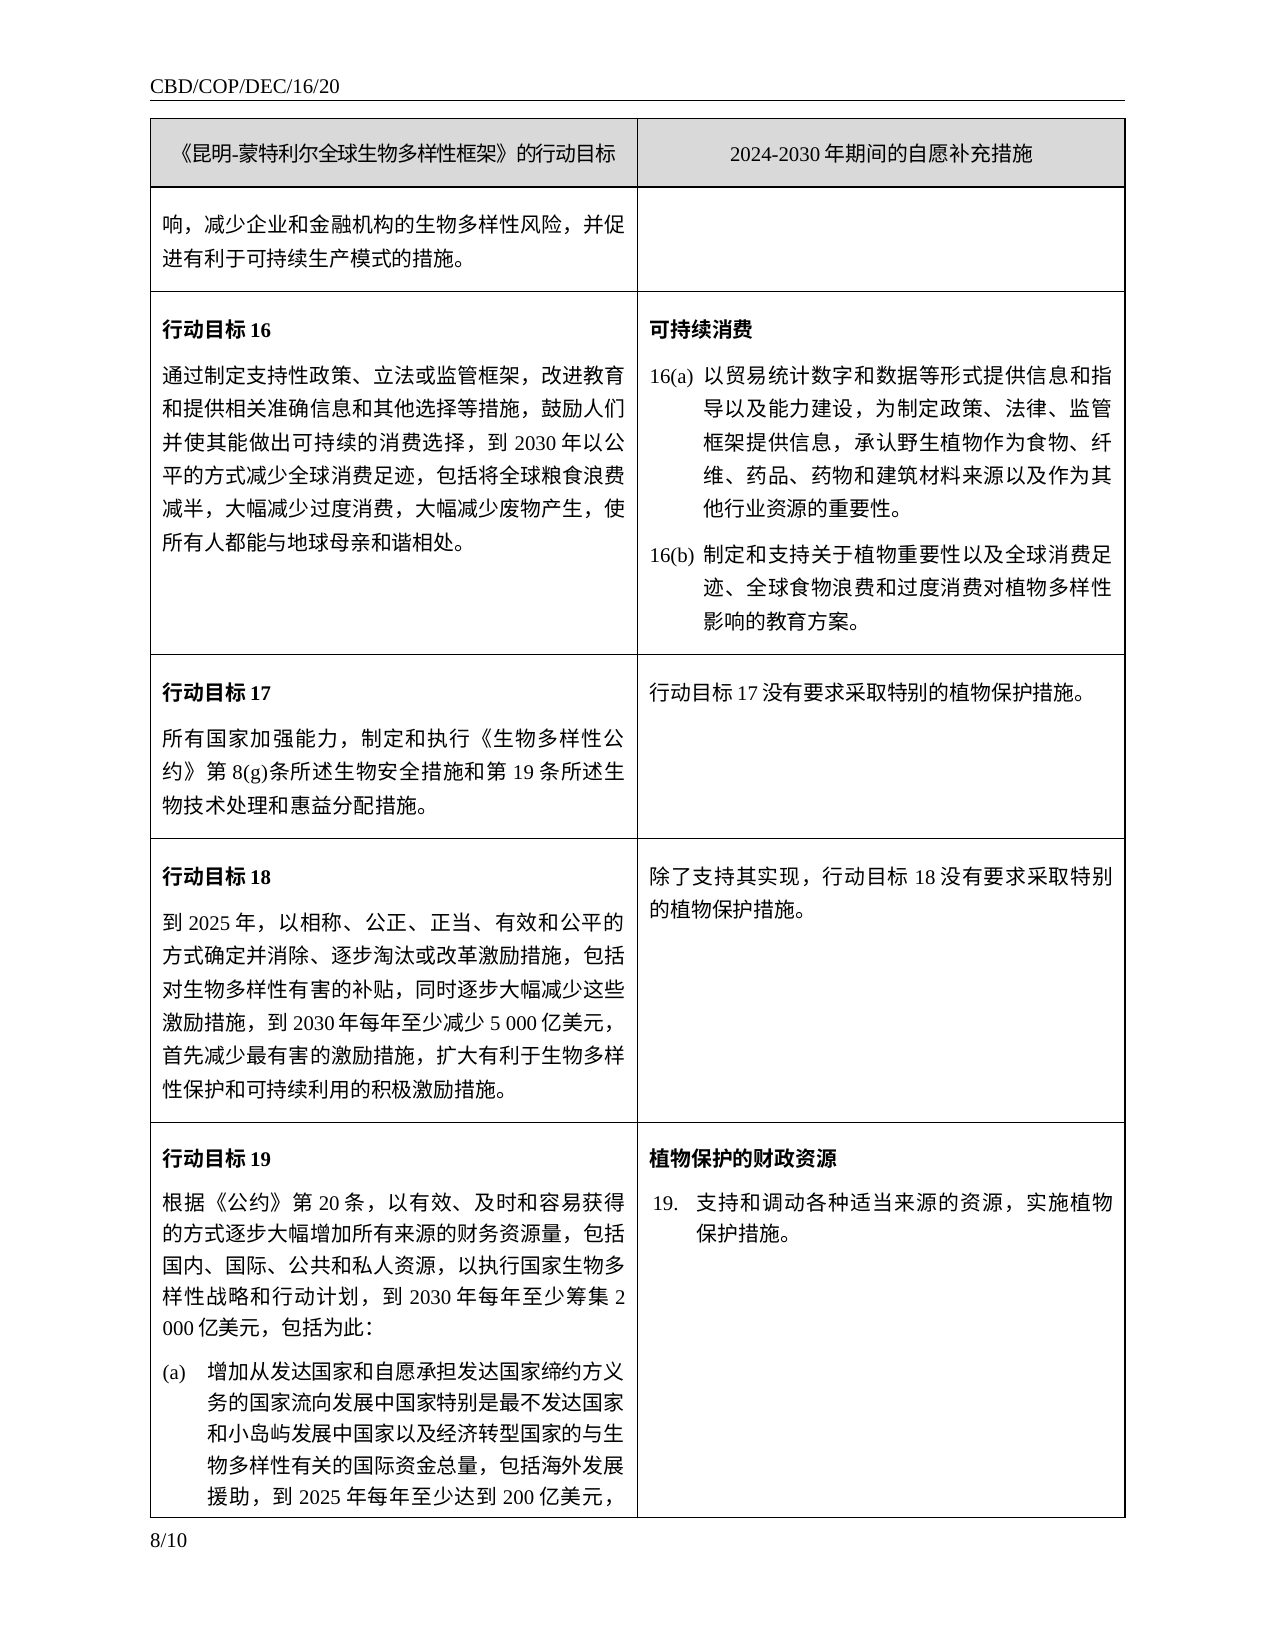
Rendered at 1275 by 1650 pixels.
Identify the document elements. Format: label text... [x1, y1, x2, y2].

table_cell 植物保护的财政资源 19. 支持和调动各种适当来源的资源，实施植物保护措施。 [638, 1123, 1124, 1517]
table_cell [151, 1123, 637, 1517]
table_cell 行动目标17 所有国家加强能力，制定和执行《生物多样性公约》第8(g)条所述生物安全措施和第19条所述生物技术处理和惠益分配措施。 [151, 655, 637, 838]
table_cell 除了支持其实现，行动目标18没有要求采取特别的植物保护措施。 [638, 839, 1124, 1122]
table_cell 行动目标18 到2025年，以相称、公正、正当、有效和公平的方式确定并消除、逐步淘汰或改革激励措施，包括对生物多样性有害的补贴，同时逐步大幅减少这些激励措施，到2030年每年至少减少5 000亿美元，首先减少最有害的激励措施，扩大有利于生物多样性保护和可持续利用的积极激励措施。 [151, 839, 637, 1122]
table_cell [151, 188, 637, 291]
table_header 2024-2030年期间的自愿补充措施 [638, 119, 1124, 186]
table_cell 可持续消费 16(a) 以贸易统计数字和数据等形式提供信息和指导以及能力建设，为制定政策、法律、监管框架提供信息，承认野生植物作为食物、纤维、药品、药物和建筑材料来源以及作为其他行业资源的重要性。 16(b) 制定和支持关于植物重要性以及全球消费足迹、全球食物浪费和过度消费对植物多样性影响的教育方案。 [638, 292, 1124, 654]
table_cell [638, 188, 1124, 291]
table_cell 行动目标16 通过制定支持性政策、立法或监管框架，改进教育和提供相关准确信息和其他选择等措施，鼓励人们并使其能做出可持续的消费选择，到2030年以公平的方式减少全球消费足迹，包括将全球粮食浪费减半，大幅减少过度消费，大幅减少废物产生，使所有人都能与地球母亲和谐相处。 [151, 292, 637, 654]
table_header 《昆明-蒙特利尔全球生物多样性框架》的行动目标 [151, 119, 637, 186]
table_cell 行动目标17没有要求采取特别的植物保护措施。 [638, 655, 1124, 838]
